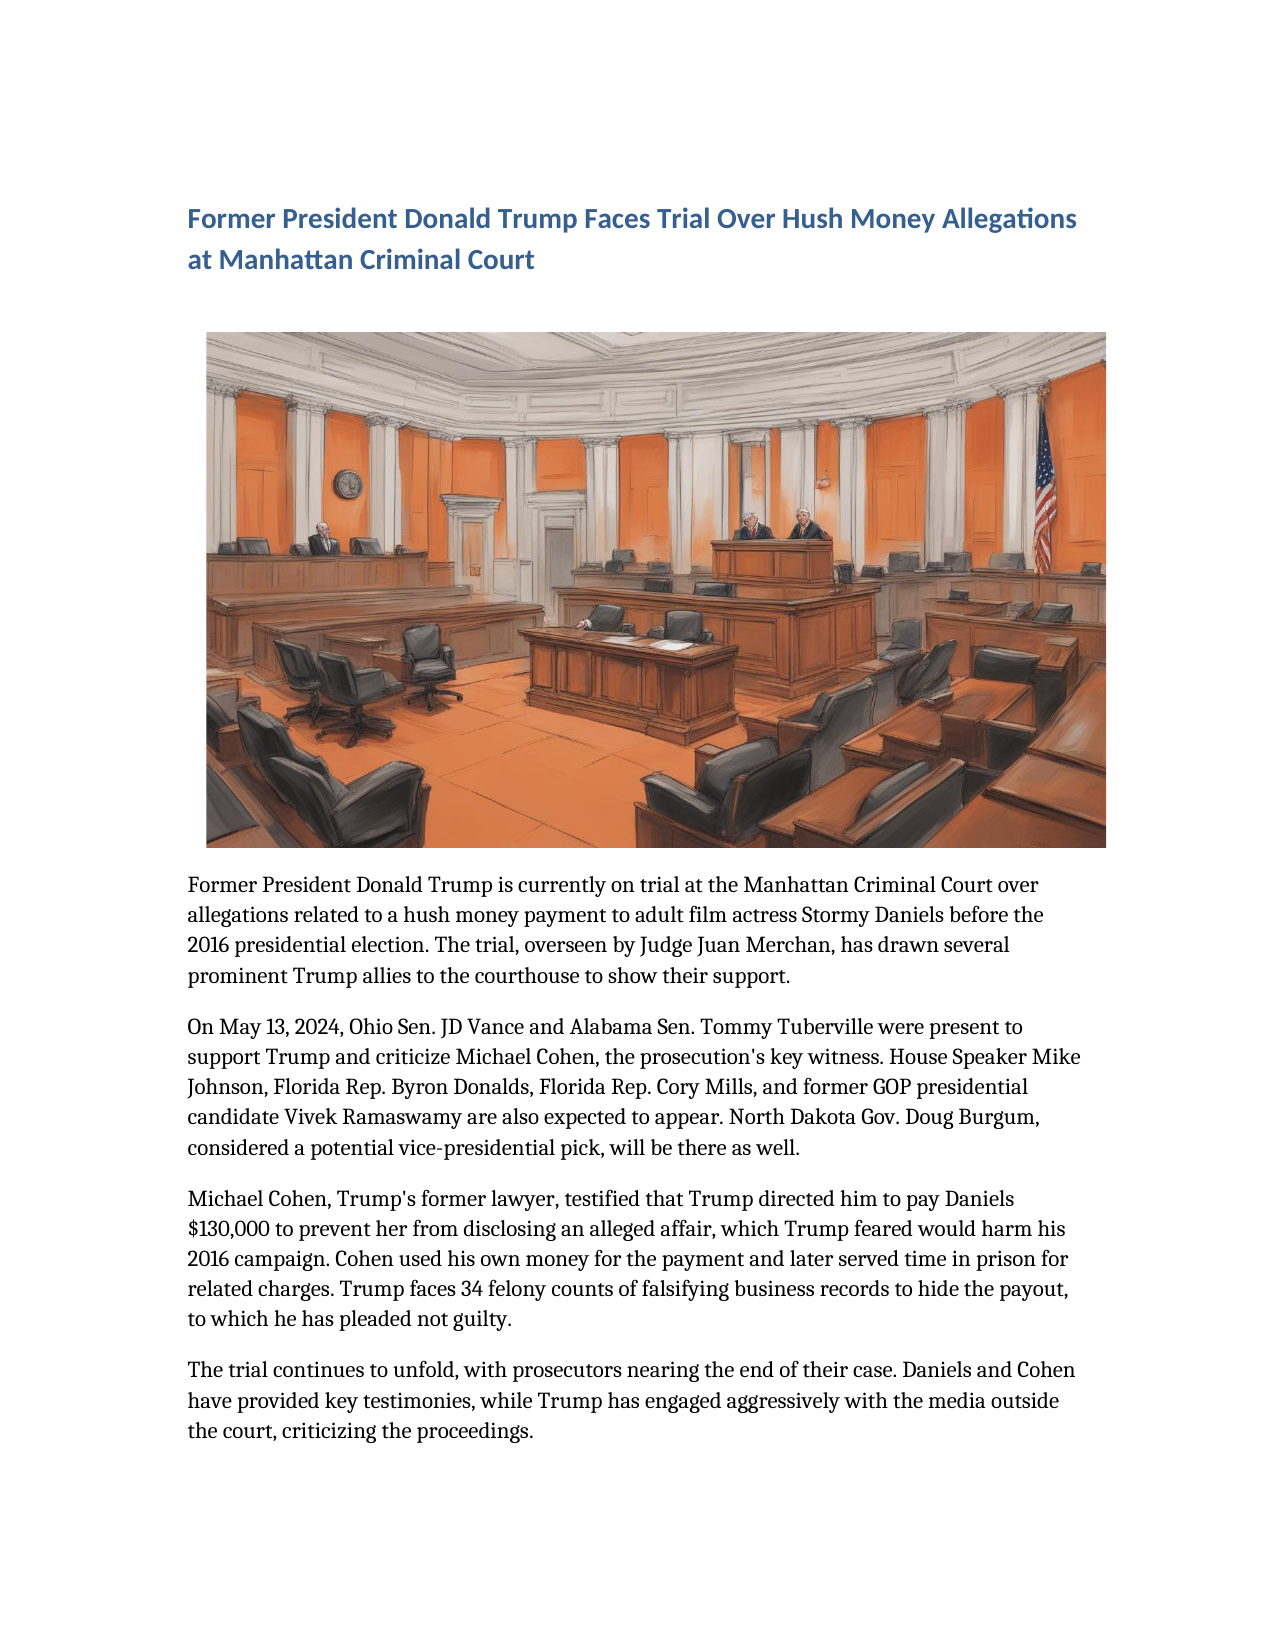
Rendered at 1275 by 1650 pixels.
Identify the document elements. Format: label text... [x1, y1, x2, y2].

text Michael Cohen, Trump's former lawyer, testified that Trump directed him to pay Daniels $130,000 to prevent her from disclosing an alleged affair, which Trump feared would harm his 2016 campaign. Cohen used his own money for the payment and later served time in prison for related charges. Trump faces 34 felony counts of falsifying business records to hide the payout, to which he has pleaded not guilty. [187, 1185, 1087, 1333]
text On May 13, 2024, Ohio Sen. JD Vance and Alabama Sen. Tommy Tuberville were present to support Trump and criticize Michael Cohen, the prosecution's key witness. House Speaker Mike Johnson, Florida Rep. Byron Donalds, Florida Rep. Cory Mills, and former GOP presidential candidate Vivek Ramaswamy are also expected to appear. North Dakota Gov. Doug Burgum, considered a potential vice-presidential pick, will be there as well. [187, 1013, 1087, 1161]
subtitle Former President Donald Trump Faces Trial Over Hush Money Allegations at Manhattan Criminal Court [187, 200, 1087, 277]
text Former President Donald Trump is currently on trial at the Manhattan Criminal Court over allegations related to a hush money payment to adult film actress Stormy Daniels before the 2016 presidential election. The trial, overseen by Judge Juan Merchan, has drawn several prominent Trump allies to the courthouse to show their support. [187, 872, 1087, 989]
text The trial continues to unfold, with prosecutors nearing the end of their case. Daniels and Cohen have provided key testimonies, while Trump has engaged aggressively with the media outside the court, criticizing the proceedings. [187, 1357, 1087, 1444]
picture [206, 332, 1107, 848]
